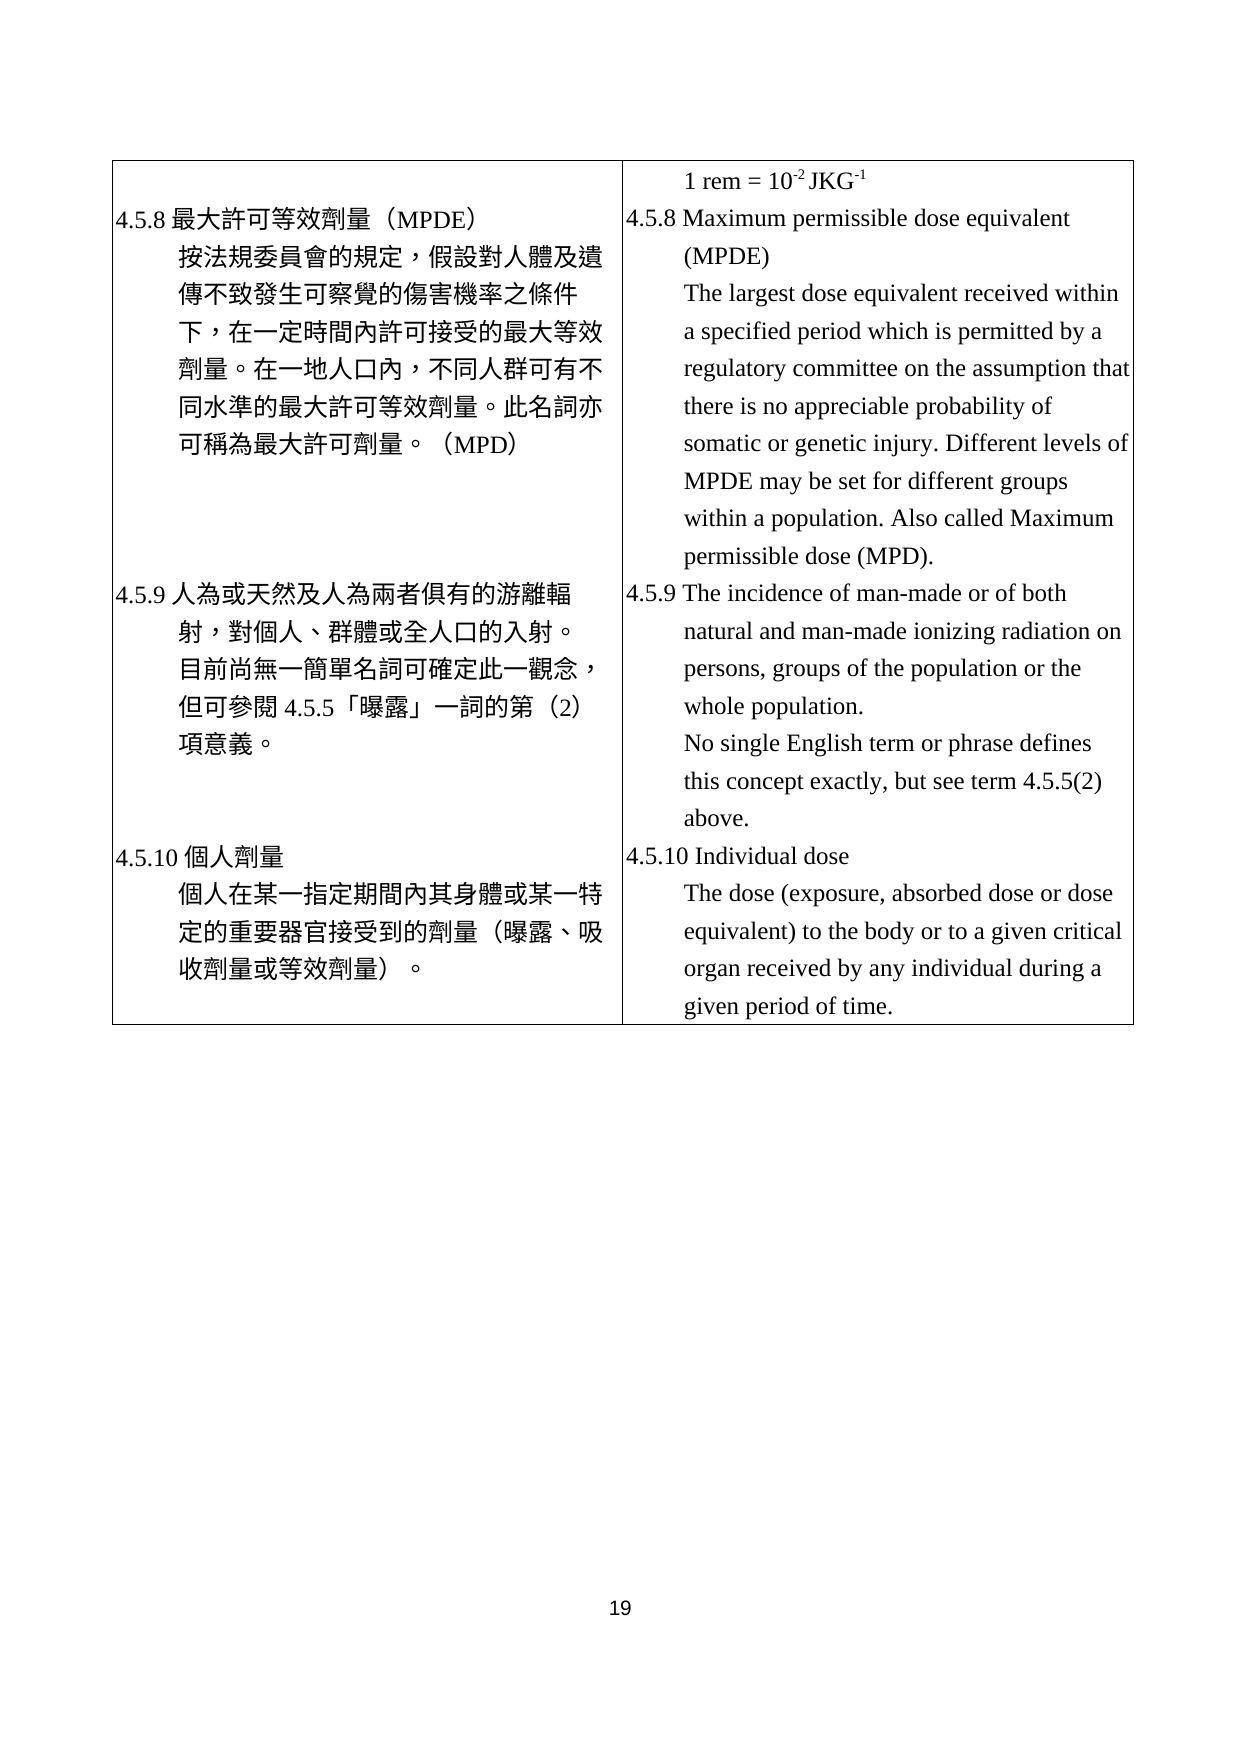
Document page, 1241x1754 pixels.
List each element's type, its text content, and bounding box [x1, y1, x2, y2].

table_cell 4.5.9 人為或天然及人為兩者俱有的游離輻射，對個人、群體或全人口的入射。 目前尚無一簡單名詞可確定此一觀念，但可參閱 4.5.5「曝露」一詞的第（2）項意義。 [113, 574, 622, 836]
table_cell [623, 161, 1133, 199]
table_cell 4.5.8 Maximum permissible dose equivalent (MPDE) The largest dose equivalent received within a specified period which is permitted by a regulatory committee on the assumption that there is no appreciable probability of somatic or genetic injury. Different levels of MPDE may be set for different groups within a population. Also called Maximum permissible dose (MPD). [623, 199, 1133, 574]
table_cell 4.5.8 最大許可等效劑量（MPDE） 按法規委員會的規定，假設對人體及遺傳不致發生可察覺的傷害機率之條件下，在一定時間內許可接受的最大等效劑量。在一地人口內，不同人群可有不同水準的最大許可等效劑量。此名詞亦可稱為最大許可劑量。（MPD） [113, 199, 622, 574]
table_cell 4.5.9 The incidence of man-made or of both natural and man-made ionizing radiation on persons, groups of the population or the whole population. No single English term or phrase defines this concept exactly, but see term 4.5.5(2) above. [623, 574, 1133, 836]
table_cell 4.5.10 個人劑量 個人在某一指定期間內其身體或某一特定的重要器官接受到的劑量（曝露、吸收劑量或等效劑量）。 [113, 836, 622, 1024]
table_cell 4.5.10 Individual dose The dose (exposure, absorbed dose or dose equivalent) to the body or to a given critical organ received by any individual during a given period of time. [623, 836, 1133, 1024]
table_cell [113, 161, 622, 199]
